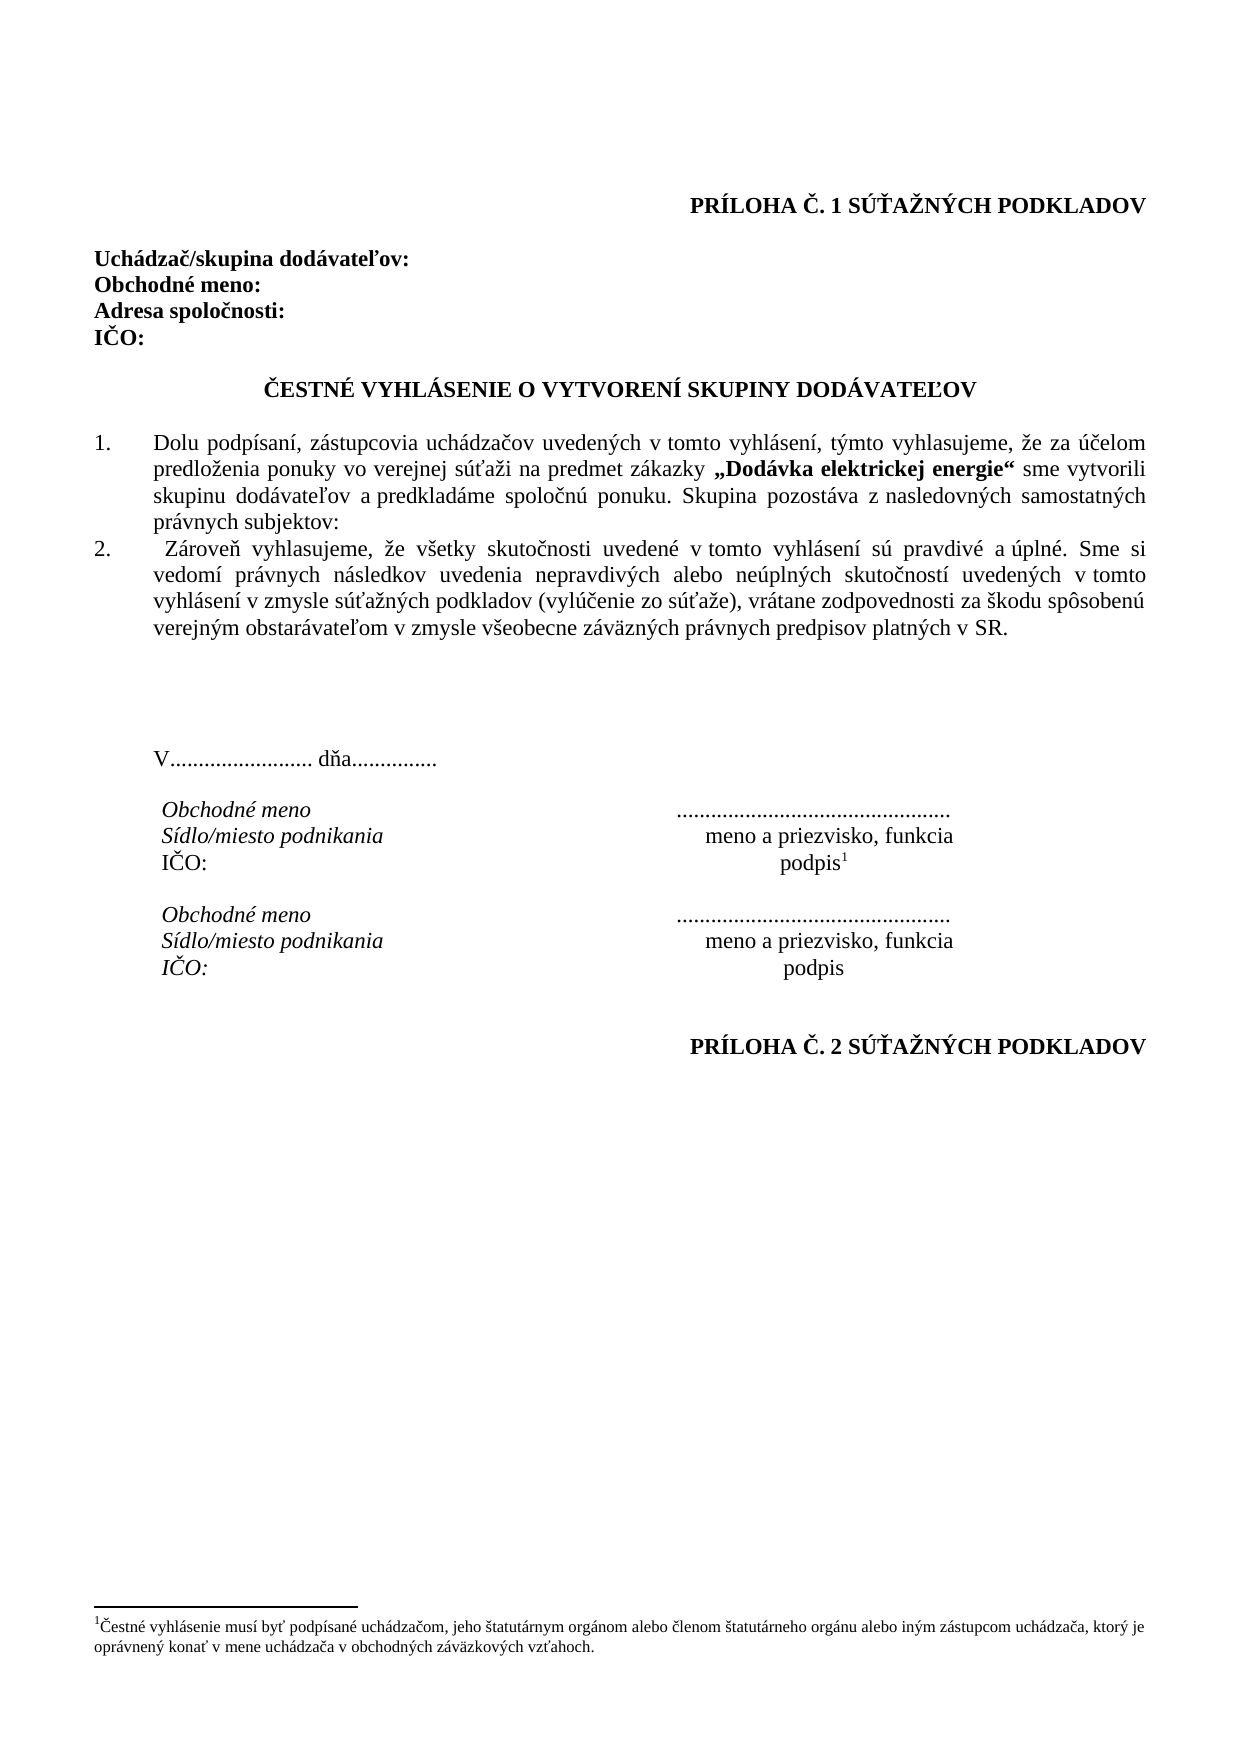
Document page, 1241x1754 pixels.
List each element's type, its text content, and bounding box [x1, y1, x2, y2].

text Príloha č. 1 súťažných podkladov [94, 192, 1146, 218]
table_header Obchodné meno Sídlo/miesto podnikania IČO: [94, 796, 574, 901]
text Adresa spoločnosti: [94, 297, 1146, 324]
text V......................... dňa............... [153, 745, 1146, 772]
table_header ................................................ meno a priezvisko, funkcia podpis1 [574, 796, 1053, 901]
table_cell Obchodné meno Sídlo/miesto podnikania IČO: [94, 901, 574, 1007]
text Príloha č. 2 súťažných podkladov [94, 1033, 1146, 1059]
text Uchádzač/skupina dodávateľov: [94, 245, 1146, 271]
text 1. Dolu podpísaní, zástupcovia uchádzačov uvedených v tomto vyhlásení, týmto vyhlasujeme, že za účelom predloženia ponuky vo verejnej súťaži na predmet zákazky „Dodávka elektrickej energie“ sme vytvorili skupinu dodávateľov a predkladáme spoločnú ponuku. Skupina pozostáva z nasledovných samostatných právnych subjektov: [94, 429, 1146, 534]
table_cell ................................................ meno a priezvisko, funkcia podpis [574, 901, 1053, 1007]
text Čestné vyhlásenie o vytvorení skupiny dodávateľov [94, 376, 1146, 403]
text 2. Zároveň vyhlasujeme, že všetky skutočnosti uvedené v tomto vyhlásení sú pravdivé a úplné. Sme si vedomí právnych následkov uvedenia nepravdivých alebo neúplných skutočností uvedených v tomto vyhlásení v zmysle súťažných podkladov (vylúčenie zo súťaže), vrátane zodpovednosti za škodu spôsobenú verejným obstarávateľom v zmysle všeobecne záväzných právnych predpisov platných v SR. [94, 534, 1146, 640]
text Obchodné meno: [94, 271, 1146, 297]
text IČO: [94, 324, 1146, 350]
